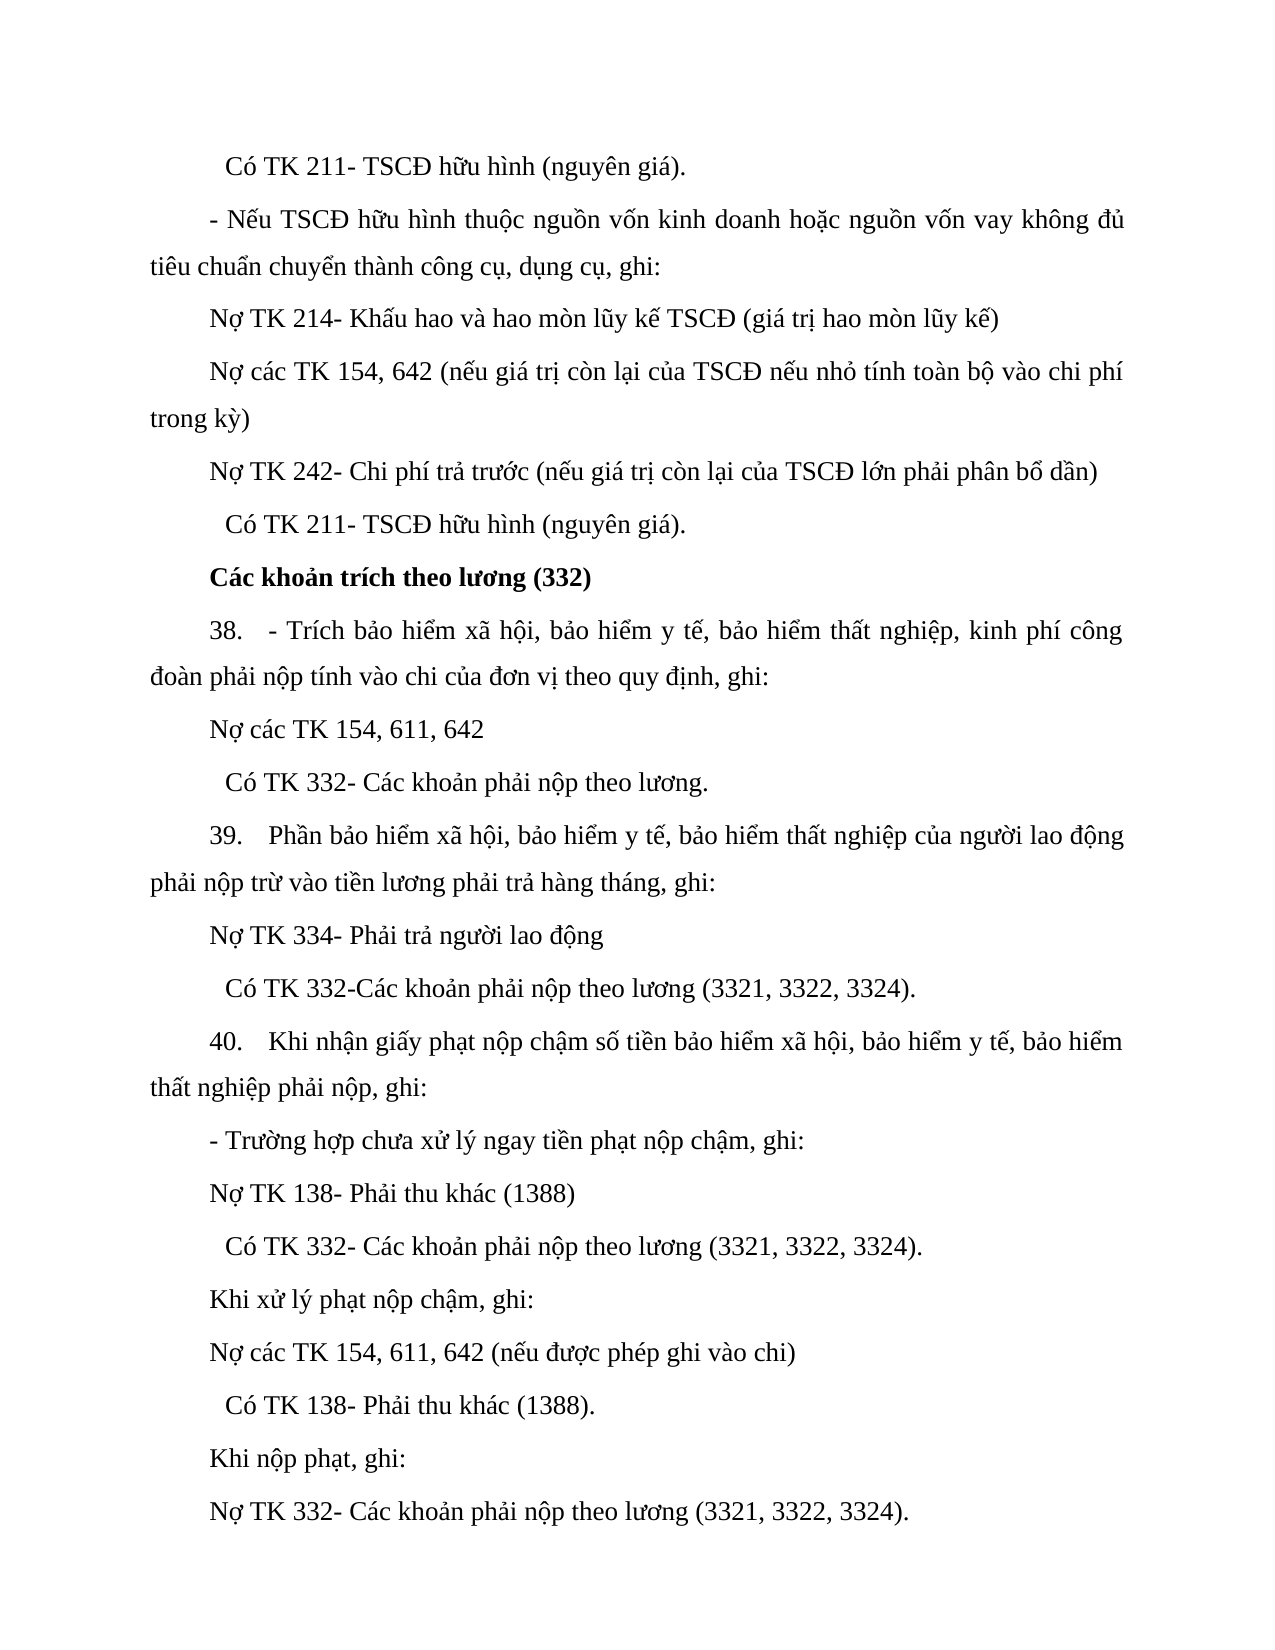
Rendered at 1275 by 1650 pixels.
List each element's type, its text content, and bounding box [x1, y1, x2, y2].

text Nợ TK 242- Chi phí trả trước (nếu giá trị còn lại của TSCĐ lớn phải phân bổ dần) [150, 455, 1125, 486]
text Nợ các TK 154, 642 (nếu giá trị còn lại của TSCĐ nếu nhỏ tính toàn bộ vào chi phí trong kỳ) [150, 355, 1125, 433]
text - Nếu TSCĐ hữu hình thuộc nguồn vốn kinh doanh hoặc nguồn vốn vay không đủ tiêu chuẩn chuyển thành công cụ, dụng cụ, ghi: [150, 203, 1125, 281]
list - Trích bảo hiểm xã hội, bảo hiểm y tế, bảo hiểm thất nghiệp, kinh phí công đoàn phải nộp tính vào chi của đơn vị theo quy định, ghi: [150, 614, 1125, 692]
list Khi nhận giấy phạt nộp chậm số tiền bảo hiểm xã hội, bảo hiểm y tế, bảo hiểm thất nghiệp phải nộp, ghi: [150, 1024, 1125, 1102]
text Có TK 332- Các khoản phải nộp theo lương (3321, 3322, 3324). [150, 1230, 1125, 1261]
text Có TK 332-Các khoản phải nộp theo lương (3321, 3322, 3324). [150, 972, 1125, 1003]
text Có TK 332- Các khoản phải nộp theo lương. [150, 766, 1125, 797]
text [150, 1336, 1125, 1367]
text Nợ TK 138- Phải thu khác (1388) [150, 1177, 1125, 1208]
list Phần bảo hiểm xã hội, bảo hiểm y tế, bảo hiểm thất nghiệp của người lao động phải nộp trừ vào tiền lương phải trả hàng tháng, ghi: [150, 819, 1125, 897]
text Có TK 211- TSCĐ hữu hình (nguyên giá). [150, 150, 1125, 181]
text Nợ TK 332- Các khoản phải nộp theo lương (3321, 3322, 3324). [150, 1494, 1125, 1526]
text Nợ TK 214- Khấu hao và hao mòn lũy kế TSCĐ (giá trị hao mòn lũy kế) [150, 302, 1125, 334]
text Các khoản trích theo lương (332) [150, 561, 1125, 592]
text Khi nộp phạt, ghi: [150, 1442, 1125, 1473]
text Nợ các TK 154, 611, 642 [150, 713, 1125, 744]
text Có TK 211- TSCĐ hữu hình (nguyên giá). [150, 508, 1125, 539]
text Có TK 138- Phải thu khác (1388). [150, 1389, 1125, 1420]
text Nợ TK 334- Phải trả người lao động [150, 919, 1125, 950]
text Khi xử lý phạt nộp chậm, ghi: [150, 1283, 1125, 1314]
text - Trường hợp chưa xử lý ngay tiền phạt nộp chậm, ghi: [150, 1124, 1125, 1155]
